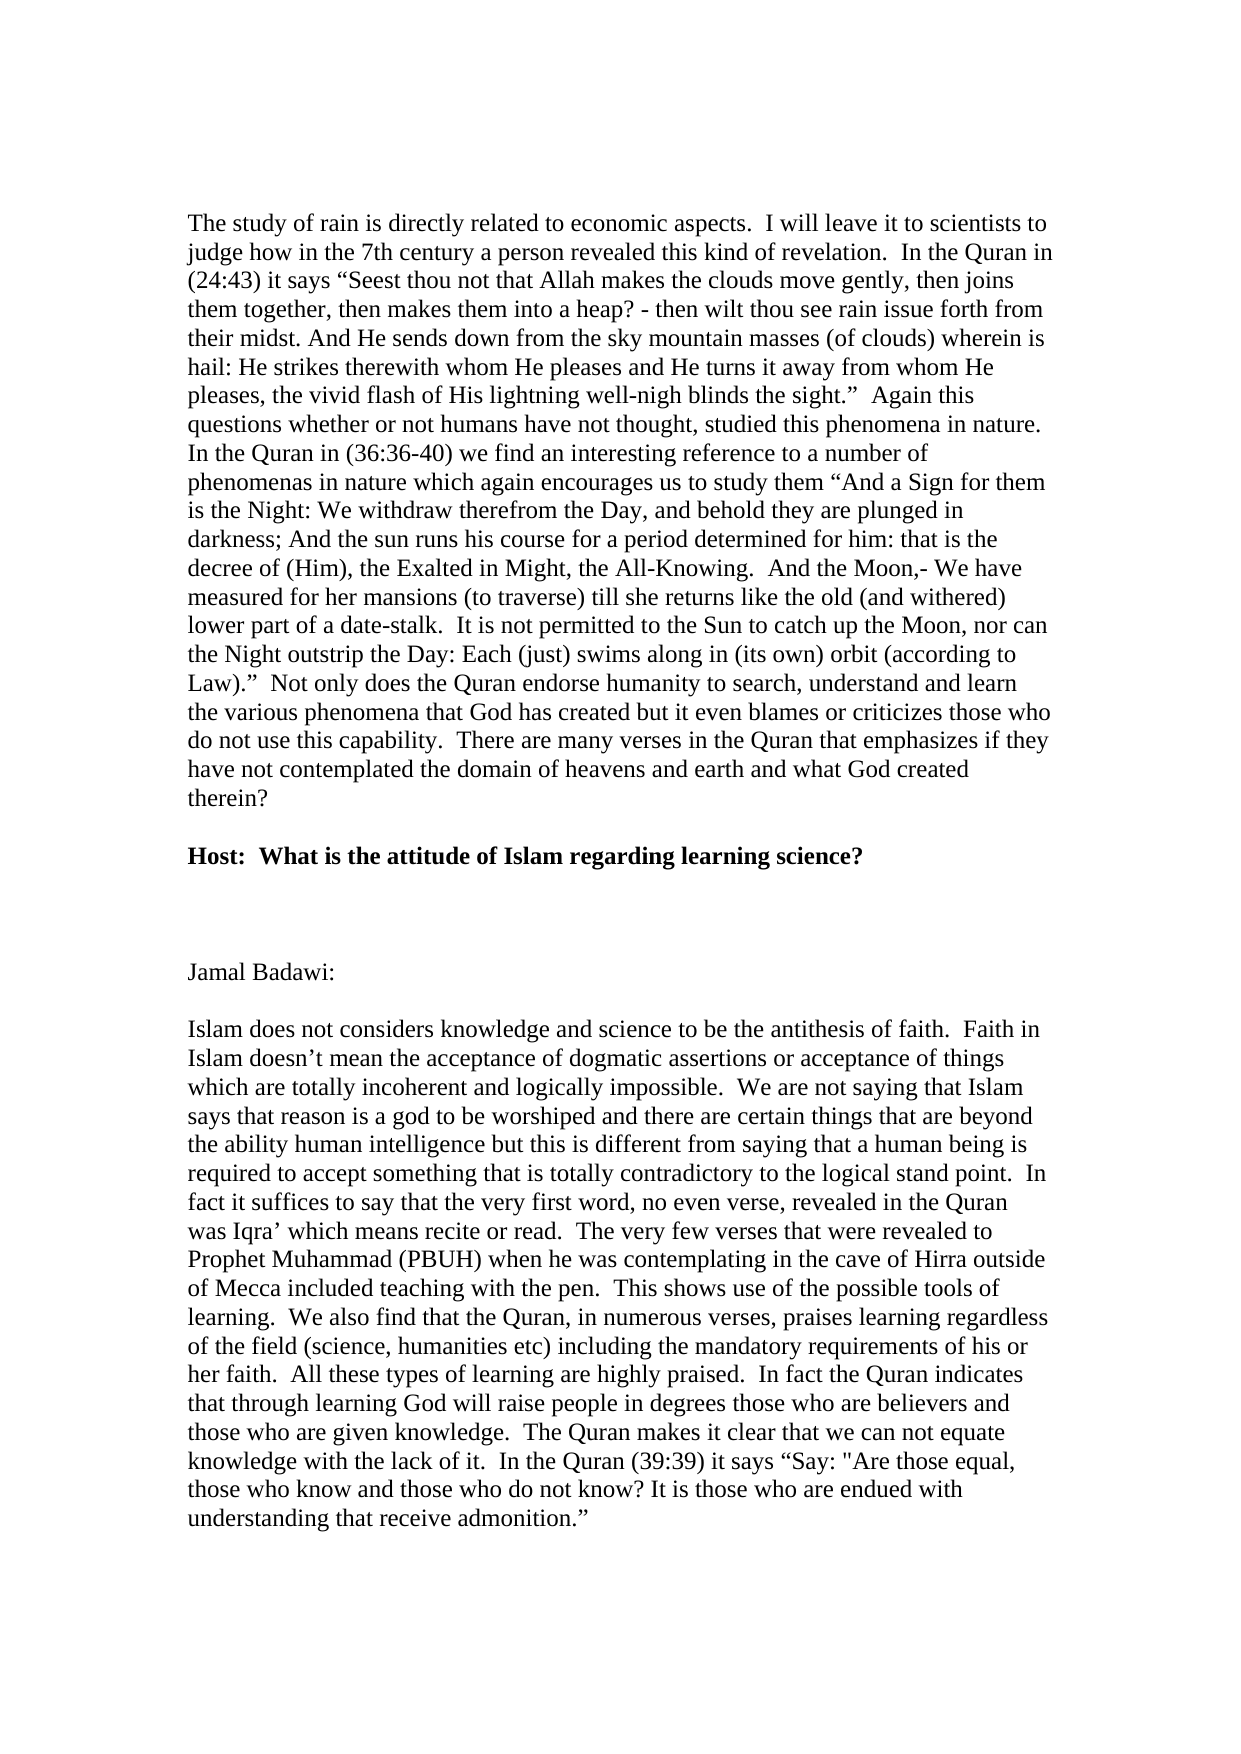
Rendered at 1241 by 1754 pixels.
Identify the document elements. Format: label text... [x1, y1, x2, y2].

text Jamal Badawi: [187, 957, 1053, 985]
text The study of rain is directly related to economic aspects. I will leave it to scientists to judge how in the 7th century a person revealed this kind of revelation. In the Quran in (24:43) it says “Seest thou not that Allah makes the clouds move gently, then joins them together, then makes them into a heap? - then wilt thou see rain issue forth from their midst. And He sends down from the sky mountain masses (of clouds) wherein is hail: He strikes therewith whom He pleases and He turns it away from whom He pleases, the vivid flash of His lightning well-nigh blinds the sight.” Again this questions whether or not humans have not thought, studied this phenomena in nature. In the Quran in (36:36-40) we find an interesting reference to a number of phenomenas in nature which again encourages us to study them “And a Sign for them is the Night: We withdraw therefrom the Day, and behold they are plunged in darkness; And the sun runs his course for a period determined for him: that is the decree of (Him), the Exalted in Might, the All-Knowing. And the Moon,- We have measured for her mansions (to traverse) till she returns like the old (and withered) lower part of a date-stalk. It is not permitted to the Sun to catch up the Moon, nor can the Night outstrip the Day: Each (just) swims along in (its own) orbit (according to Law).” Not only does the Quran endorse humanity to search, understand and learn the various phenomena that God has created but it even blames or criticizes those who do not use this capability. There are many verses in the Quran that emphasizes if they have not contemplated the domain of heavens and earth and what God created therein? [187, 208, 1053, 812]
text Islam does not considers knowledge and science to be the antithesis of faith. Faith in Islam doesn’t mean the acceptance of dogmatic assertions or acceptance of things which are totally incoherent and logically impossible. We are not saying that Islam says that reason is a god to be worshiped and there are certain things that are beyond the ability human intelligence but this is different from saying that a human being is required to accept something that is totally contradictory to the logical stand point. In fact it suffices to say that the very first word, no even verse, revealed in the Quran was Iqra’ which means recite or read. The very few verses that were revealed to Prophet Muhammad (PBUH) when he was contemplating in the cave of Hirra outside of Mecca included teaching with the pen. This shows use of the possible tools of learning. We also find that the Quran, in numerous verses, praises learning regardless of the field (science, humanities etc) including the mandatory requirements of his or her faith. All these types of learning are highly praised. In fact the Quran indicates that through learning God will raise people in degrees those who are believers and those who are given knowledge. The Quran makes it clear that we can not equate knowledge with the lack of it. In the Quran (39:39) it says “Say: "Are those equal, those who know and those who do not know? It is those who are endued with understanding that receive admonition.” [187, 1014, 1053, 1532]
text Host: What is the attitude of Islam regarding learning science? [187, 841, 1053, 869]
